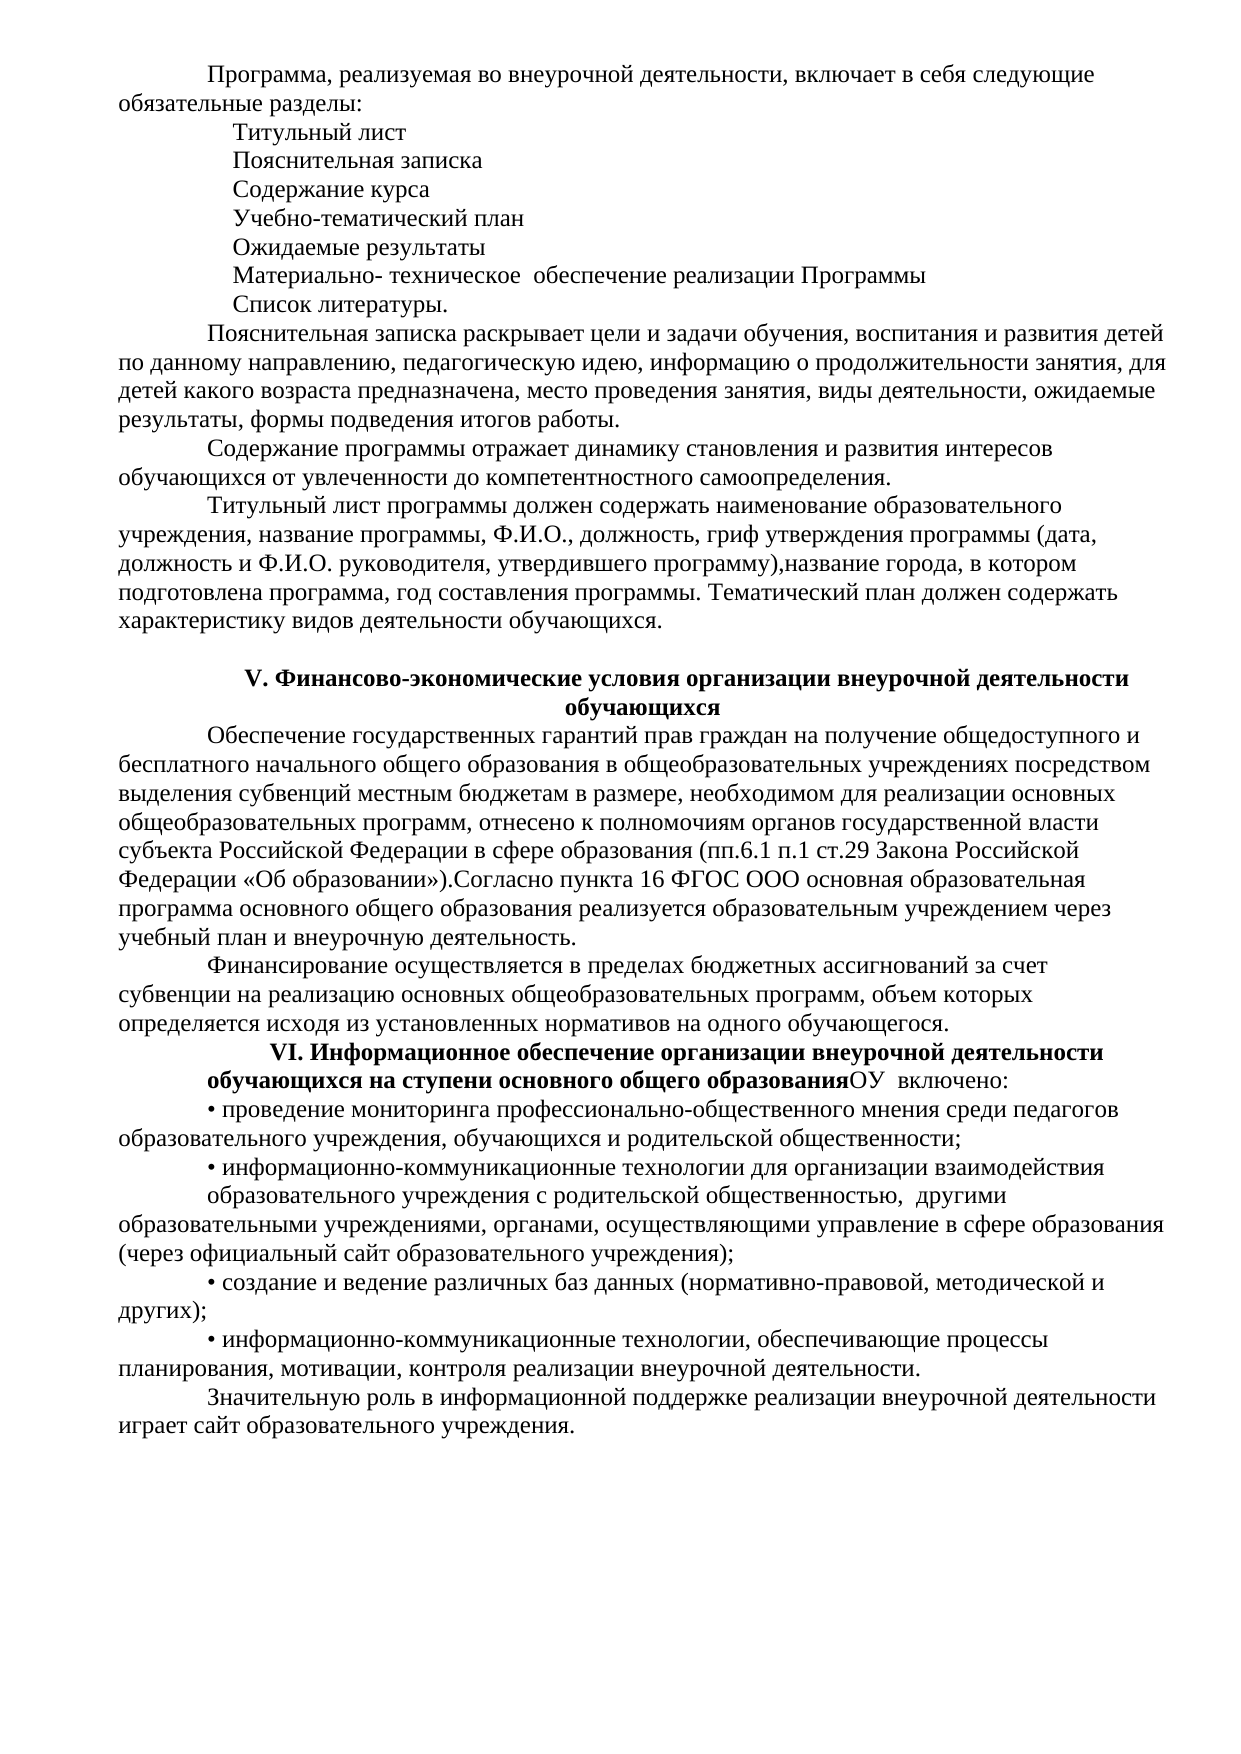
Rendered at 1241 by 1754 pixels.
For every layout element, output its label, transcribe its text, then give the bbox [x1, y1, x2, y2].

text  Материально- техническое обеспечение реализации Программы [118, 260, 1167, 289]
text VI. Информационное обеспечение организации внеурочной деятельности [118, 1037, 1167, 1065]
text • информационно-коммуникационные технологии, обеспечивающие процессы планирования, мотивации, контроля реализации внеурочной деятельности. [118, 1324, 1167, 1382]
text Пояснительная записка раскрывает цели и задачи обучения, воспитания и развития детей по данному направлению, педагогическую идею, информацию о продолжительности занятия, для детей какого возраста предназначена, место проведения занятия, виды деятельности, ожидаемые результаты, формы подведения итогов работы. [118, 318, 1167, 433]
text образовательного учреждения с родительской общественностью, другими образовательными учреждениями, органами, осуществляющими управление в сфере образования (через официальный сайт образовательного учреждения); [118, 1180, 1167, 1267]
text обучающихся на ступени основного общего образованияОУ включено: [118, 1065, 1167, 1094]
text • информационно-коммуникационные технологии для организации взаимодействия [118, 1152, 1167, 1180]
text  Пояснительная записка [118, 145, 1167, 174]
text Содержание программы отражает динамику становления и развития интересов обучающихся от увлеченности до компетентностного самоопределения. [118, 433, 1167, 490]
text Титульный лист программы должен содержать наименование образовательного учреждения, название программы, Ф.И.О., должность, гриф утверждения программы (дата, должность и Ф.И.О. руководителя, утвердившего программу),название города, в котором подготовлена программа, год составления программы. Тематический план должен содержать характеристику видов деятельности обучающихся. [118, 490, 1167, 634]
text  Титульный лист [118, 117, 1167, 145]
text Обеспечение государственных гарантий прав граждан на получение общедоступного и бесплатного начального общего образования в общеобразовательных учреждениях посредством выделения субвенций местным бюджетам в размере, необходимом для реализации основных общеобразовательных программ, отнесено к полномочиям органов государственной власти субъекта Российской Федерации в сфере образования (пп.6.1 п.1 ст.29 Закона Российской Федерации «Об образовании»).Согласно пункта 16 ФГОС ООО основная образовательная программа основного общего образования реализуется образовательным учреждением через учебный план и внеурочную деятельность. [118, 720, 1167, 950]
text  Список литературы. [118, 289, 1167, 318]
text Программа, реализуемая во внеурочной деятельности, включает в себя следующие обязательные разделы: [118, 59, 1167, 117]
text  Содержание курса [118, 174, 1167, 203]
text  Ожидаемые результаты [118, 232, 1167, 260]
text  Учебно-тематический план [118, 203, 1167, 232]
text • проведение мониторинга профессионально-общественного мнения среди педагогов образовательного учреждения, обучающихся и родительской общественности; [118, 1094, 1167, 1152]
text Значительную роль в информационной поддержке реализации внеурочной деятельности играет сайт образовательного учреждения. [118, 1382, 1167, 1439]
text • создание и ведение различных баз данных (нормативно-правовой, методической и других); [118, 1267, 1167, 1324]
text V. Финансово-экономические условия организации внеурочной деятельности обучающихся [118, 663, 1167, 720]
text Финансирование осуществляется в пределах бюджетных ассигнований за счет субвенции на реализацию основных общеобразовательных программ, объем которых определяется исходя из установленных нормативов на одного обучающегося. [118, 950, 1167, 1037]
